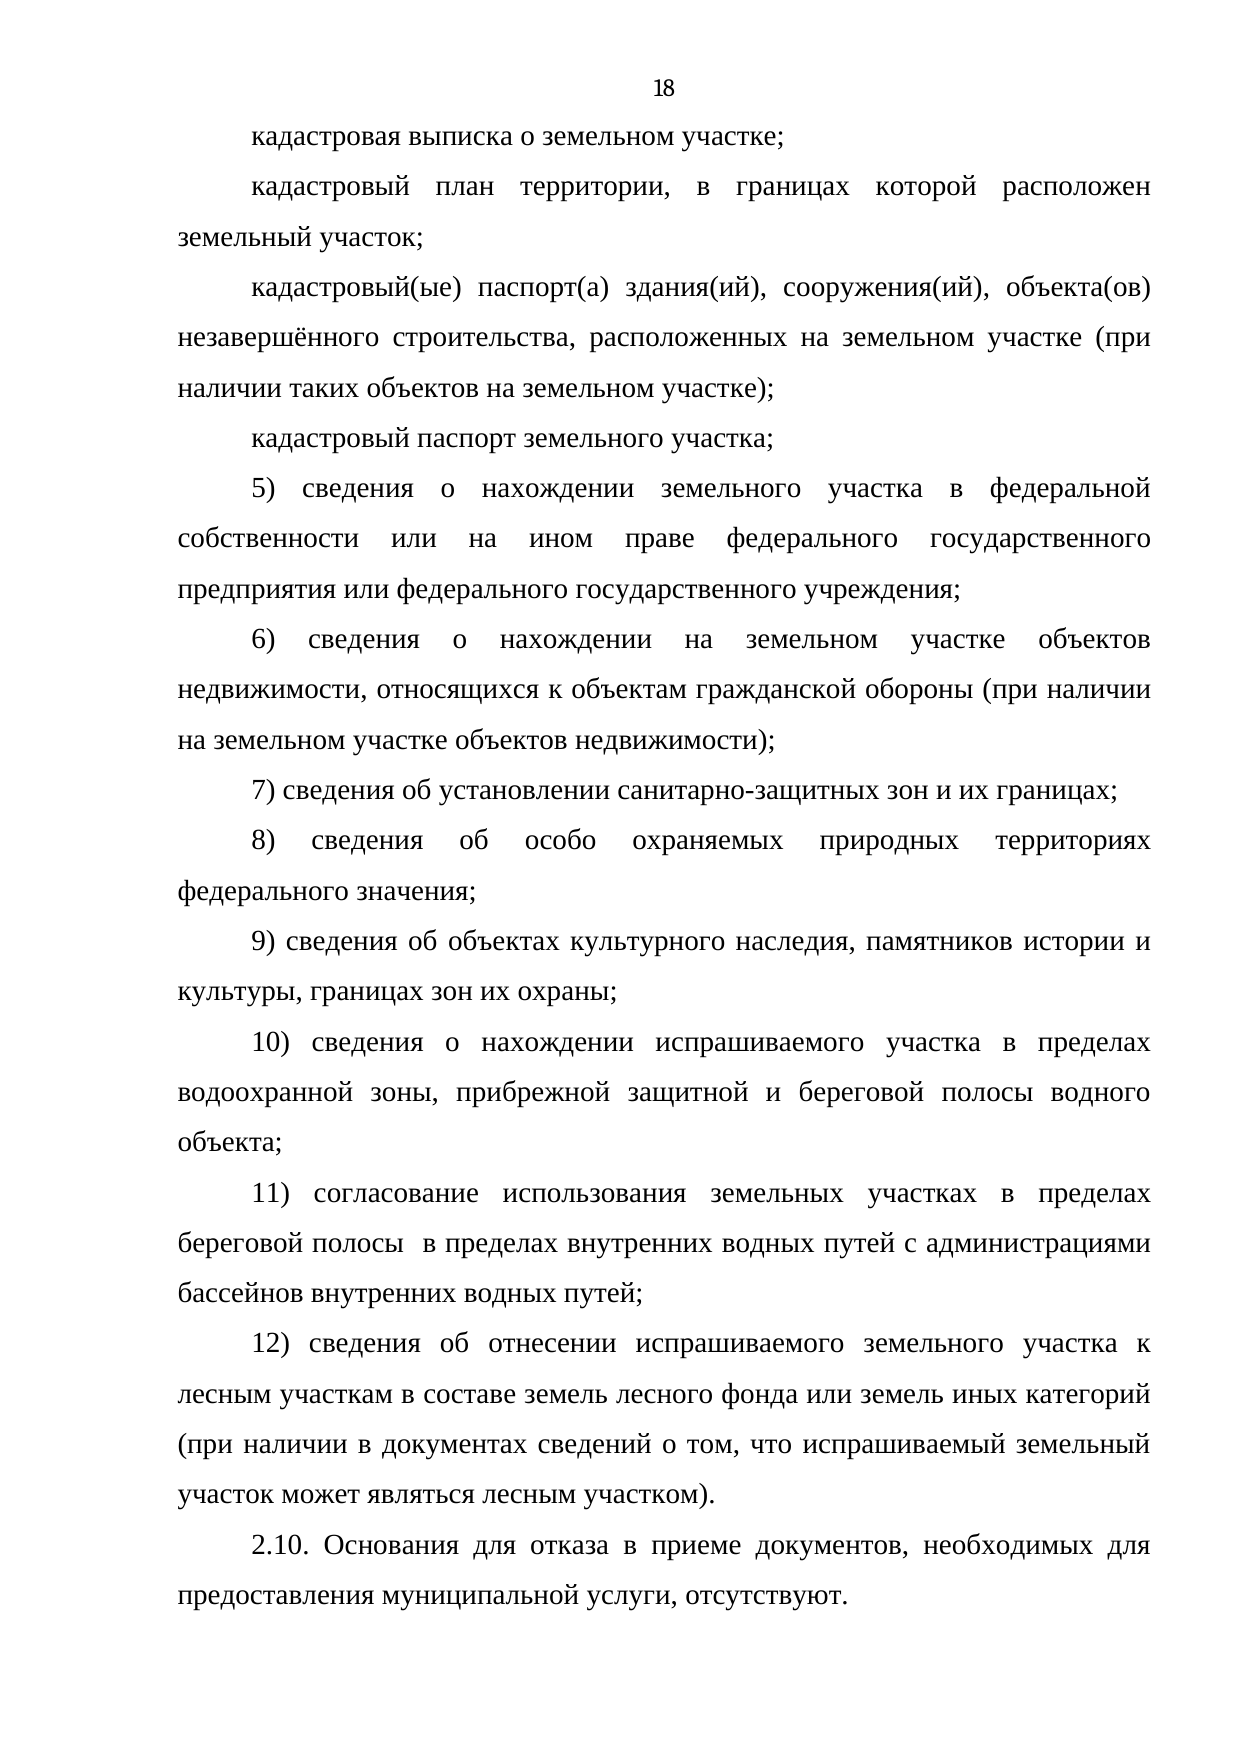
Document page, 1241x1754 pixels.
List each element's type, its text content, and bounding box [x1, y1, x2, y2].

text 6) сведения о нахождении на земельном участке объектов недвижимости, относящихся к объектам гражданской обороны (при наличии на земельном участке объектов недвижимости); [177, 621, 1152, 755]
text 10) сведения о нахождении испрашиваемого участка в пределах водоохранной зоны, прибрежной защитной и береговой полосы водного объекта; [177, 1024, 1152, 1158]
text 12) сведения об отнесении испрашиваемого земельного участка к лесным участкам в составе земель лесного фонда или земель иных категорий (при наличии в документах сведений о том, что испрашиваемый земельный участок может являться лесным участком). [177, 1326, 1152, 1510]
text кадастровая выписка о земельном участке; [177, 118, 1152, 152]
text 9) сведения об объектах культурного наследия, памятников истории и культуры, границах зон их охраны; [177, 923, 1152, 1007]
text кадастровый план территории, в границах которой расположен земельный участок; [177, 168, 1152, 252]
text кадастровый(ые) паспорт(а) здания(ий), сооружения(ий), объекта(ов) незавершённого строительства, расположенных на земельном участке (при наличии таких объектов на земельном участке); [177, 269, 1152, 403]
text 2.10. Основания для отказа в приеме документов, необходимых для предоставления муниципальной услуги, отсутствуют. [177, 1527, 1152, 1611]
text 11) согласование использования земельных участках в пределах береговой полосы в пределах внутренних водных путей с администрациями бассейнов внутренних водных путей; [177, 1175, 1152, 1309]
text кадастровый паспорт земельного участка; [177, 420, 1152, 453]
text 7) сведения об установлении санитарно-защитных зон и их границах; [177, 772, 1152, 806]
text 8) сведения об особо охраняемых природных территориях федерального значения; [177, 822, 1152, 906]
text 5) сведения о нахождении земельного участка в федеральной собственности или на ином праве федерального государственного предприятия или федерального государственного учреждения; [177, 470, 1152, 604]
